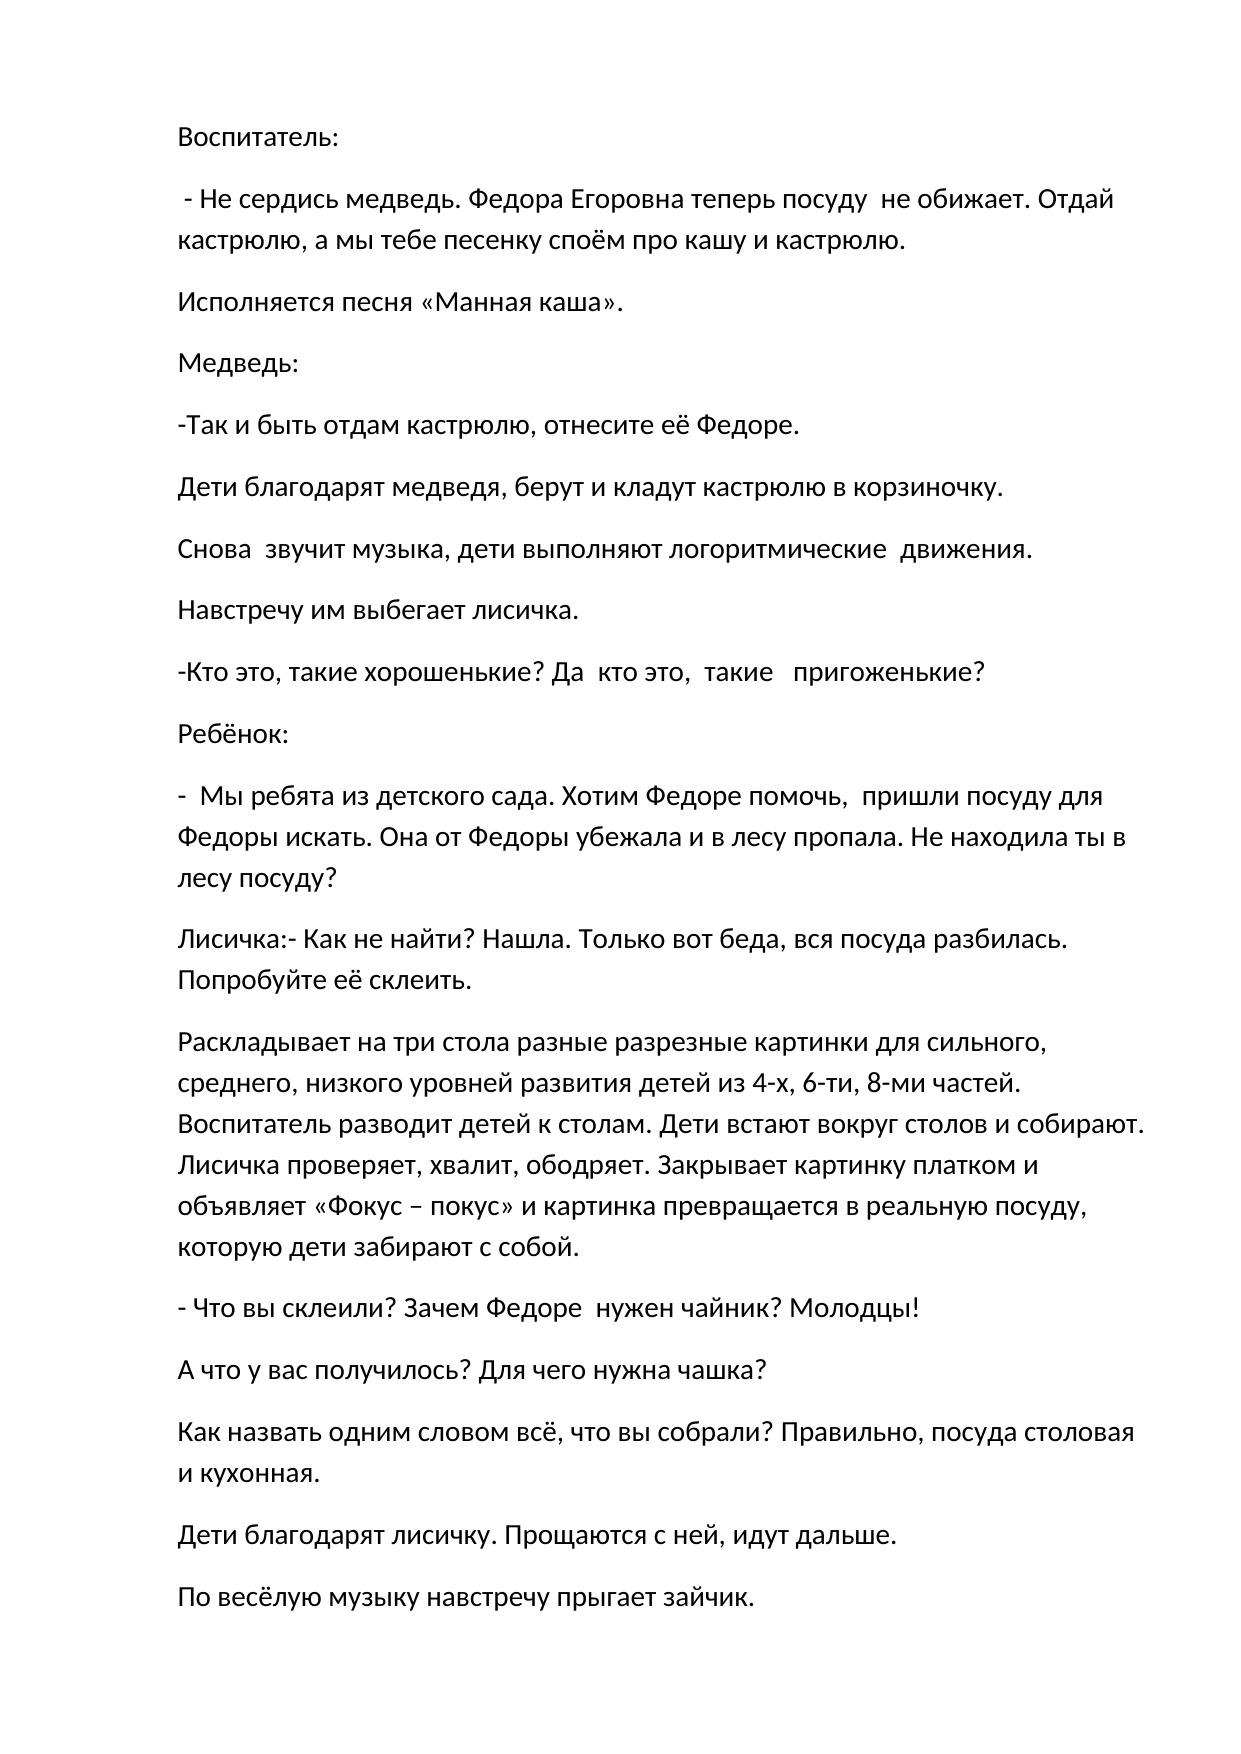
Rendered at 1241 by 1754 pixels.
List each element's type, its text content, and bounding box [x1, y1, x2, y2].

text Как назвать одним словом всё, что вы собрали? Правильно, посуда столовая и кухонная. [177, 1413, 1152, 1490]
text -Так и быть отдам кастрюлю, отнесите её Федоре. [177, 406, 1152, 442]
text Лисичка:- Как не найти? Нашла. Только вот беда, вся посуда разбилась. Попробуйте её склеить. [177, 920, 1152, 997]
text - Что вы склеили? Зачем Федоре нужен чайник? Молодцы! [177, 1289, 1152, 1325]
text Навстречу им выбегает лисичка. [177, 591, 1152, 627]
text Исполняется песня «Манная каша». [177, 283, 1152, 318]
text Дети благодарят лисичку. Прощаются с ней, идут дальше. [177, 1516, 1152, 1551]
text Медведь: [177, 344, 1152, 380]
text Воспитатель: [177, 118, 1152, 154]
text Раскладывает на три стола разные разрезные картинки для сильного, среднего, низкого уровней развития детей из 4-х, 6-ти, 8-ми частей. Воспитатель разводит детей к столам. Дети встают вокруг столов и собирают. Лисичка проверяет, хвалит, ободряет. Закрывает картинку платком и объявляет «Фокус – покус» и картинка превращается в реальную посуду, которую дети забирают с собой. [177, 1023, 1152, 1263]
text Дети благодарят медведя, берут и кладут кастрюлю в корзиночку. [177, 468, 1152, 503]
text -Кто это, такие хорошенькие? Да кто это, такие пригоженькие? [177, 653, 1152, 689]
text - Не сердись медведь. Федора Егоровна теперь посуду не обижает. Отдай кастрюлю, а мы тебе песенку споём про кашу и кастрюлю. [177, 180, 1152, 256]
text Ребёнок: [177, 715, 1152, 751]
text - Мы ребята из детского сада. Хотим Федоре помочь, пришли посуду для Федоры искать. Она от Федоры убежала и в лесу пропала. Не находила ты в лесу посуду? [177, 777, 1152, 894]
text Снова звучит музыка, дети выполняют логоритмические движения. [177, 530, 1152, 565]
text По весёлую музыку навстречу прыгает зайчик. [177, 1578, 1152, 1613]
text А что у вас получилось? Для чего нужна чашка? [177, 1351, 1152, 1387]
